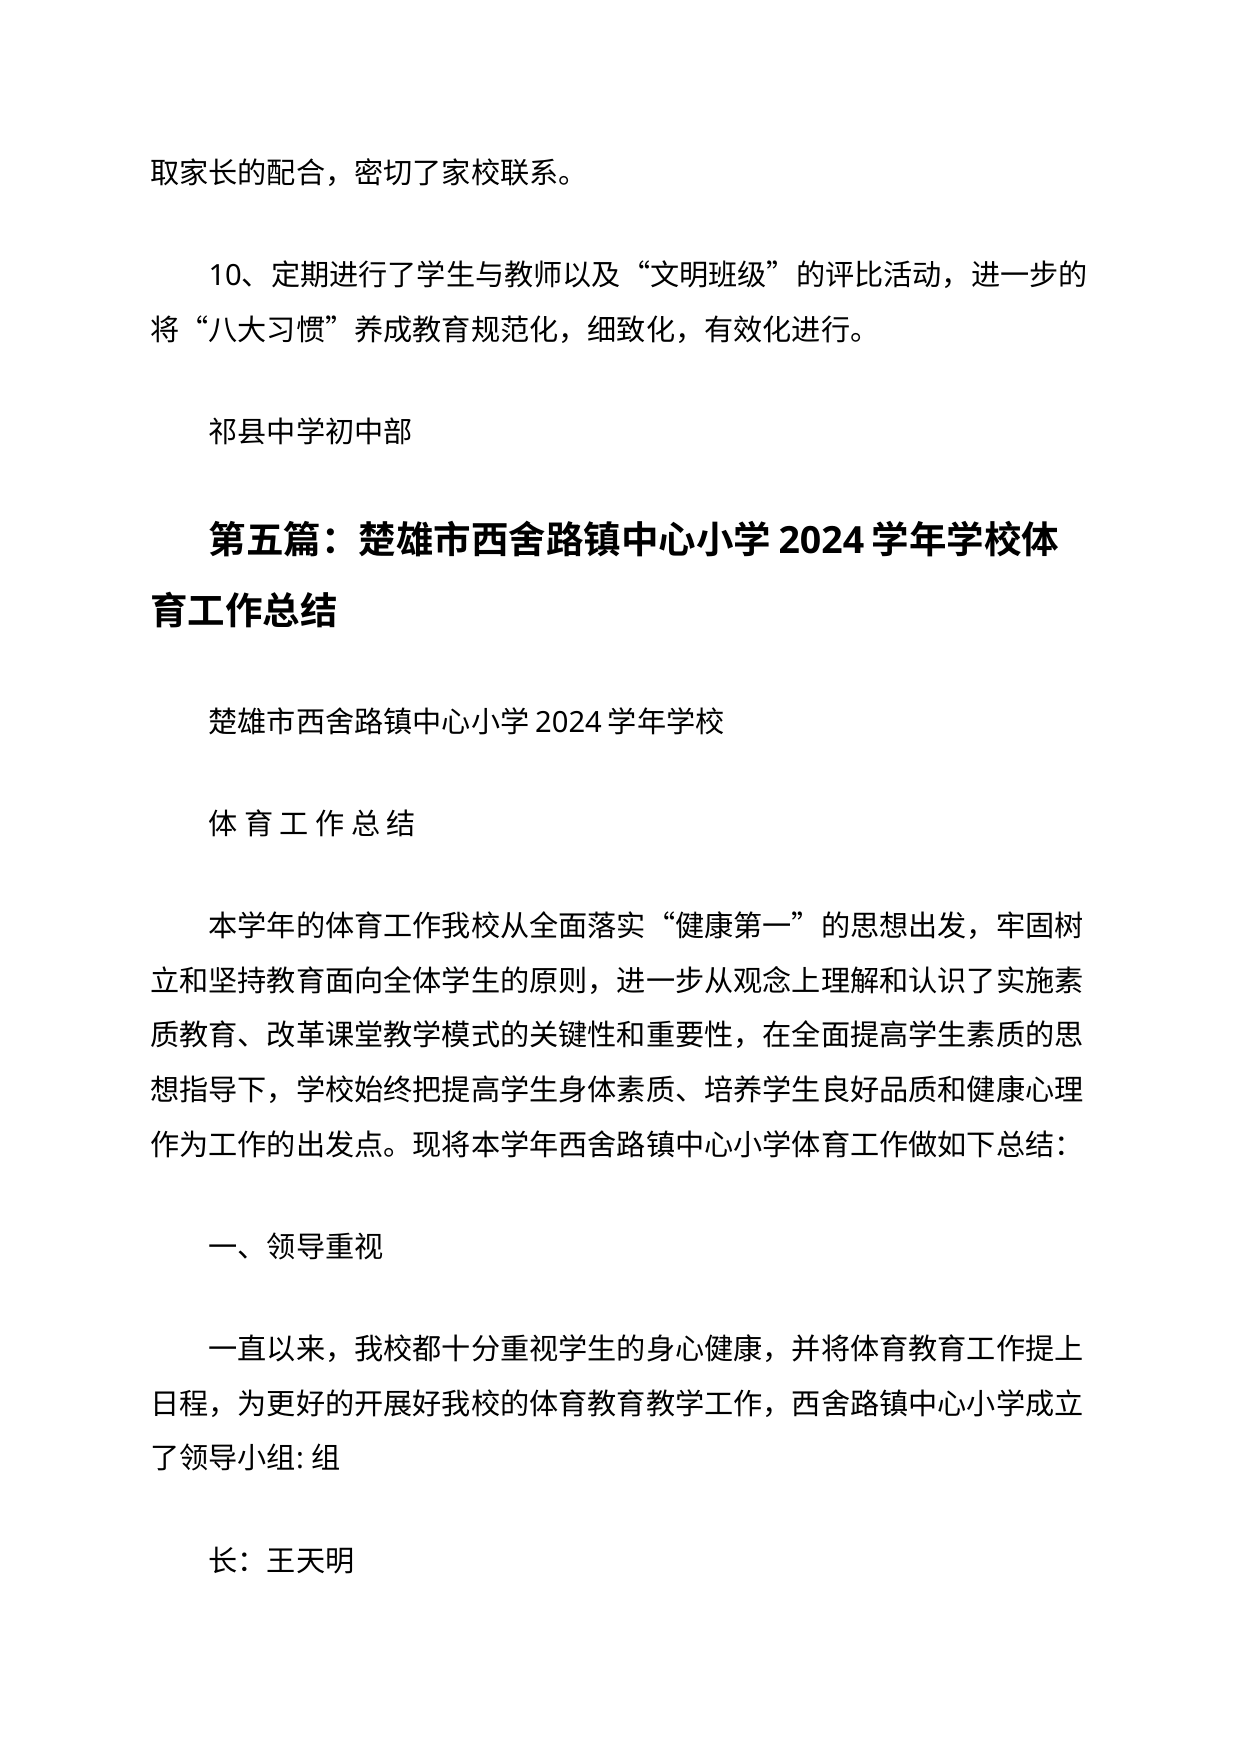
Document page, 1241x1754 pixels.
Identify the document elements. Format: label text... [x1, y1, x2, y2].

text 第五篇：楚雄市西舍路镇中心小学2024学年学校体育工作总结 [150, 510, 1090, 635]
text 10、定期进行了学生与教师以及“文明班级”的评比活动，进一步的将“八大习惯”养成教育规范化，细致化，有效化进行。 [150, 252, 1090, 349]
text 一直以来，我校都十分重视学生的身心健康，并将体育教育工作提上日程，为更好的开展好我校的体育教育教学工作，西舍路镇中心小学成立了领导小组: 组 [150, 1325, 1090, 1477]
text 一、领导重视 [150, 1223, 1090, 1266]
text 长：王天明 [150, 1537, 1090, 1579]
text 本学年的体育工作我校从全面落实“健康第一”的思想出发，牢固树立和坚持教育面向全体学生的原则，进一步从观念上理解和认识了实施素质教育、改革课堂教学模式的关键性和重要性，在全面提高学生素质的思想指导下，学校始终把提高学生身体素质、培养学生良好品质和健康心理作为工作的出发点。现将本学年西舍路镇中心小学体育工作做如下总结： [150, 902, 1090, 1164]
text 祁县中学初中部 [150, 408, 1090, 451]
text 体 育 工 作 总 结 [150, 800, 1090, 843]
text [150, 150, 1090, 192]
text 楚雄市西舍路镇中心小学2024学年学校 [150, 698, 1090, 741]
